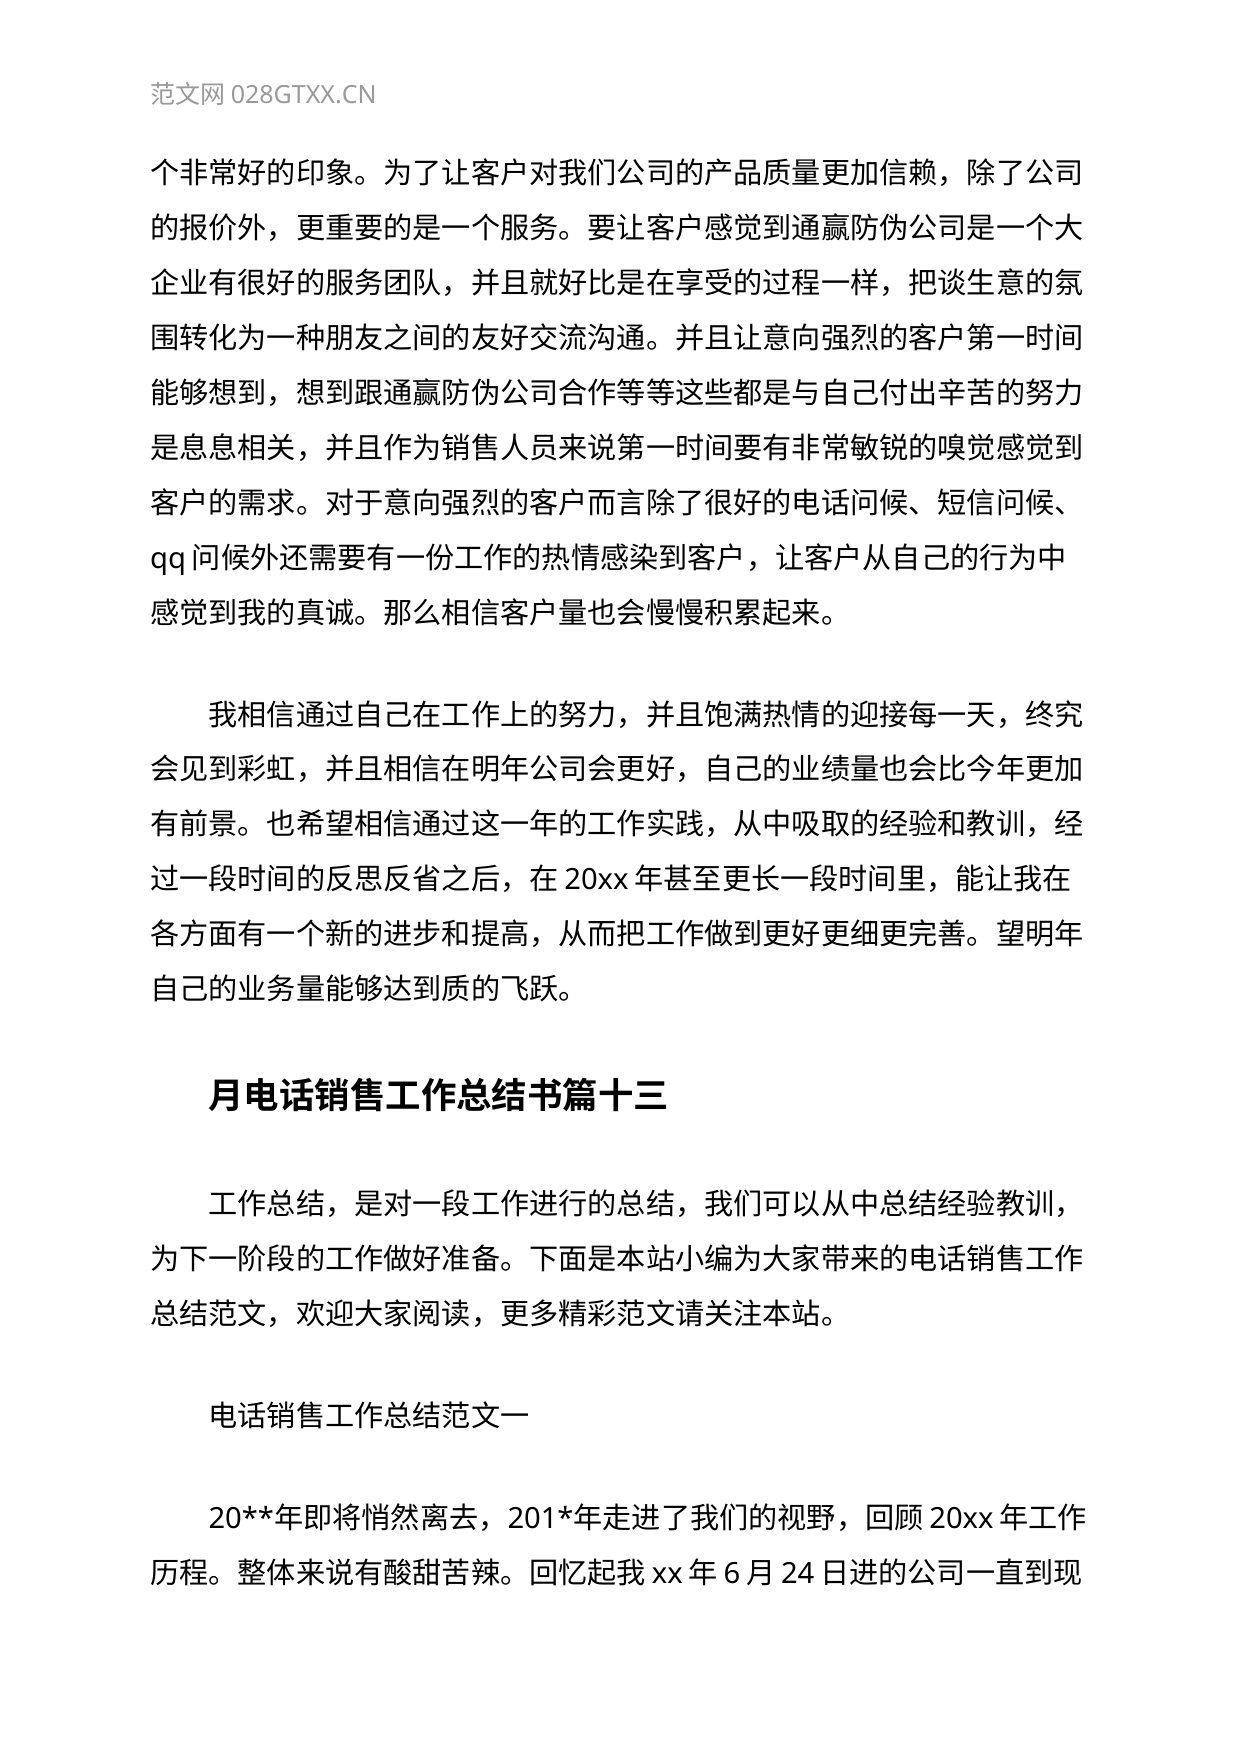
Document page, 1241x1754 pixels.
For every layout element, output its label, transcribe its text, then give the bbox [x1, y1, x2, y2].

text 电话销售工作总结范文一 [150, 1392, 1090, 1435]
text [150, 1494, 1090, 1592]
text 工作总结，是对一段工作进行的总结，我们可以从中总结经验教训，为下一阶段的工作做好准备。下面是本站小编为大家带来的电话销售工作总结范文，欢迎大家阅读，更多精彩范文请关注本站。 [150, 1181, 1090, 1333]
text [150, 150, 1090, 632]
text 我相信通过自己在工作上的努力，并且饱满热情的迎接每一天，终究会见到彩虹，并且相信在明年公司会更好，自己的业绩量也会比今年更加有前景。也希望相信通过这一年的工作实践，从中吸取的经验和教训，经过一段时间的反思反省之后，在20xx年甚至更长一段时间里，能让我在各方面有一个新的进步和提高，从而把工作做到更好更细更完善。望明年自己的业务量能够达到质的飞跃。 [150, 691, 1090, 1008]
text 月电话销售工作总结书篇十三 [150, 1067, 1090, 1119]
